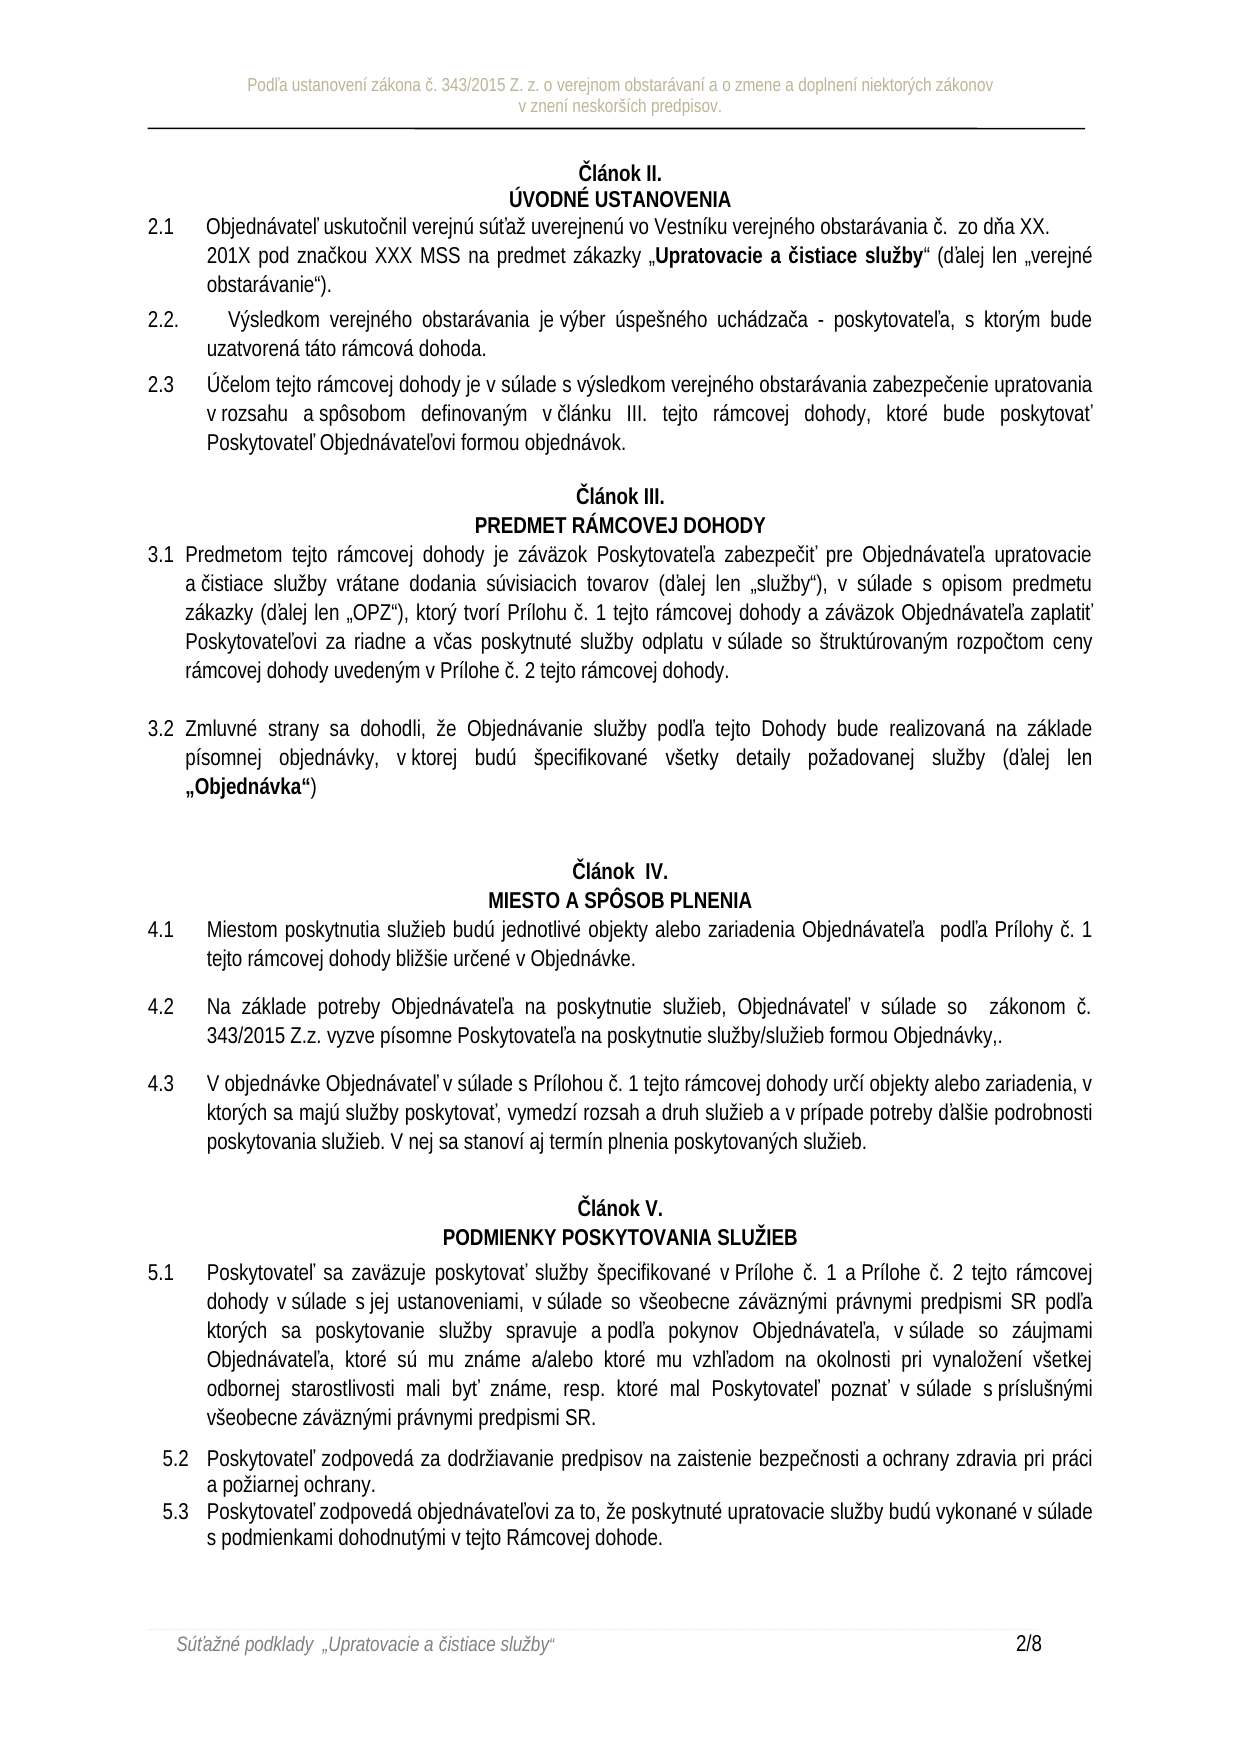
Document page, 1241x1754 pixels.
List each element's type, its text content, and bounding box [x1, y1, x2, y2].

list Zmluvné strany sa dohodli, že Objednávanie služby podľa tejto Dohody bude realizovaná na základe písomnej objednávky, v ktorej budú špecifikované všetky detaily požadovanej služby (ďalej len „Objednávka“) [148, 715, 1093, 799]
text 201X pod značkou XXX MSS na predmet zákazky „Upratovacie a čistiace služby“ (ďalej len „verejné obstarávanie“). [207, 242, 1093, 297]
list Objednávateľ uskutočnil verejnú súťaž uverejnenú vo Vestníku verejného obstarávania č. zo dňa XX. [148, 213, 1093, 239]
text Článok II. ÚVODNÉ USTANOVENIA [148, 160, 1093, 213]
list Miestom poskytnutia služieb budú jednotlivé objekty alebo zariadenia Objednávateľa podľa Prílohy č. 1 tejto rámcovej dohody bližšie určené v Objednávke. [148, 916, 1093, 971]
list Poskytovateľ zodpovedá za dodržiavanie predpisov na zaistenie bezpečnosti a ochrany zdravia pri práci a požiarnej ochrany. [162, 1445, 1093, 1498]
text Článok III. [148, 483, 1093, 510]
list Predmetom tejto rámcovej dohody je záväzok Poskytovateľa zabezpečiť pre Objednávateľa upratovacie a čistiace služby vrátane dodania súvisiacich tovarov (ďalej len „služby“), v súlade s opisom predmetu zákazky (ďalej len „OPZ“), ktorý tvorí Prílohu č. 1 tejto rámcovej dohody a záväzok Objednávateľa zaplatiť Poskytovateľovi za riadne a včas poskytnuté služby odplatu v súlade so štruktúrovaným rozpočtom ceny rámcovej dohody uvedeným v Prílohe č. 2 tejto rámcovej dohody. [148, 541, 1093, 683]
text MIESTO A SPôSOB PLNENIA [148, 887, 1093, 913]
list Na základe potreby Objednávateľa na poskytnutie služieb, Objednávateľ v súlade so zákonom č. 343/2015 Z.z. vyzve písomne Poskytovateľa na poskytnutie služby/služieb formou Objednávky,. [148, 993, 1093, 1048]
text PODMIENKY POSKYTOVANIA SLUŽIEB [148, 1224, 1093, 1250]
text Článok V. [148, 1195, 1093, 1221]
list Poskytovateľ sa zaväzuje poskytovať služby špecifikované v Prílohe č. 1 a Prílohe č. 2 tejto rámcovej dohody v súlade s jej ustanoveniami, v súlade so všeobecne záväznými právnymi predpismi SR podľa ktorých sa poskytovanie služby spravuje a podľa pokynov Objednávateľa, v súlade so záujmami Objednávateľa, ktoré sú mu známe a/alebo ktoré mu vzhľadom na okolnosti pri vynaložení všetkej odbornej starostlivosti mali byť známe, resp. ktoré mal Poskytovateľ poznať v súlade s príslušnými všeobecne záväznými právnymi predpismi SR. [148, 1259, 1093, 1430]
text PREDMET RÁMCOVEJ DOHODY [148, 512, 1093, 539]
list Poskytovateľ zodpovedá objednávateľovi za to, že poskytnuté upratovacie služby budú vykonané v súlade s podmienkami dohodnutými v tejto Rámcovej dohode. [162, 1498, 1093, 1551]
list V objednávke Objednávateľ v súlade s Prílohou č. 1 tejto rámcovej dohody určí objekty alebo zariadenia, v ktorých sa majú služby poskytovať, vymedzí rozsah a druh služieb a v prípade potreby ďalšie podrobnosti poskytovania služieb. V nej sa stanoví aj termín plnenia poskytovaných služieb. [148, 1070, 1093, 1154]
text 2.2. Výsledkom verejného obstarávania je výber úspešného uchádzača - poskytovateľa, s ktorým bude uzatvorená táto rámcová dohoda. [148, 306, 1093, 361]
list Účelom tejto rámcovej dohody je v súlade s výsledkom verejného obstarávania zabezpečenie upratovania v rozsahu a spôsobom definovaným v článku III. tejto rámcovej dohody, ktoré bude poskytovať Poskytovateľ Objednávateľovi formou objednávok. [148, 371, 1093, 455]
text Článok IV. [148, 858, 1093, 884]
